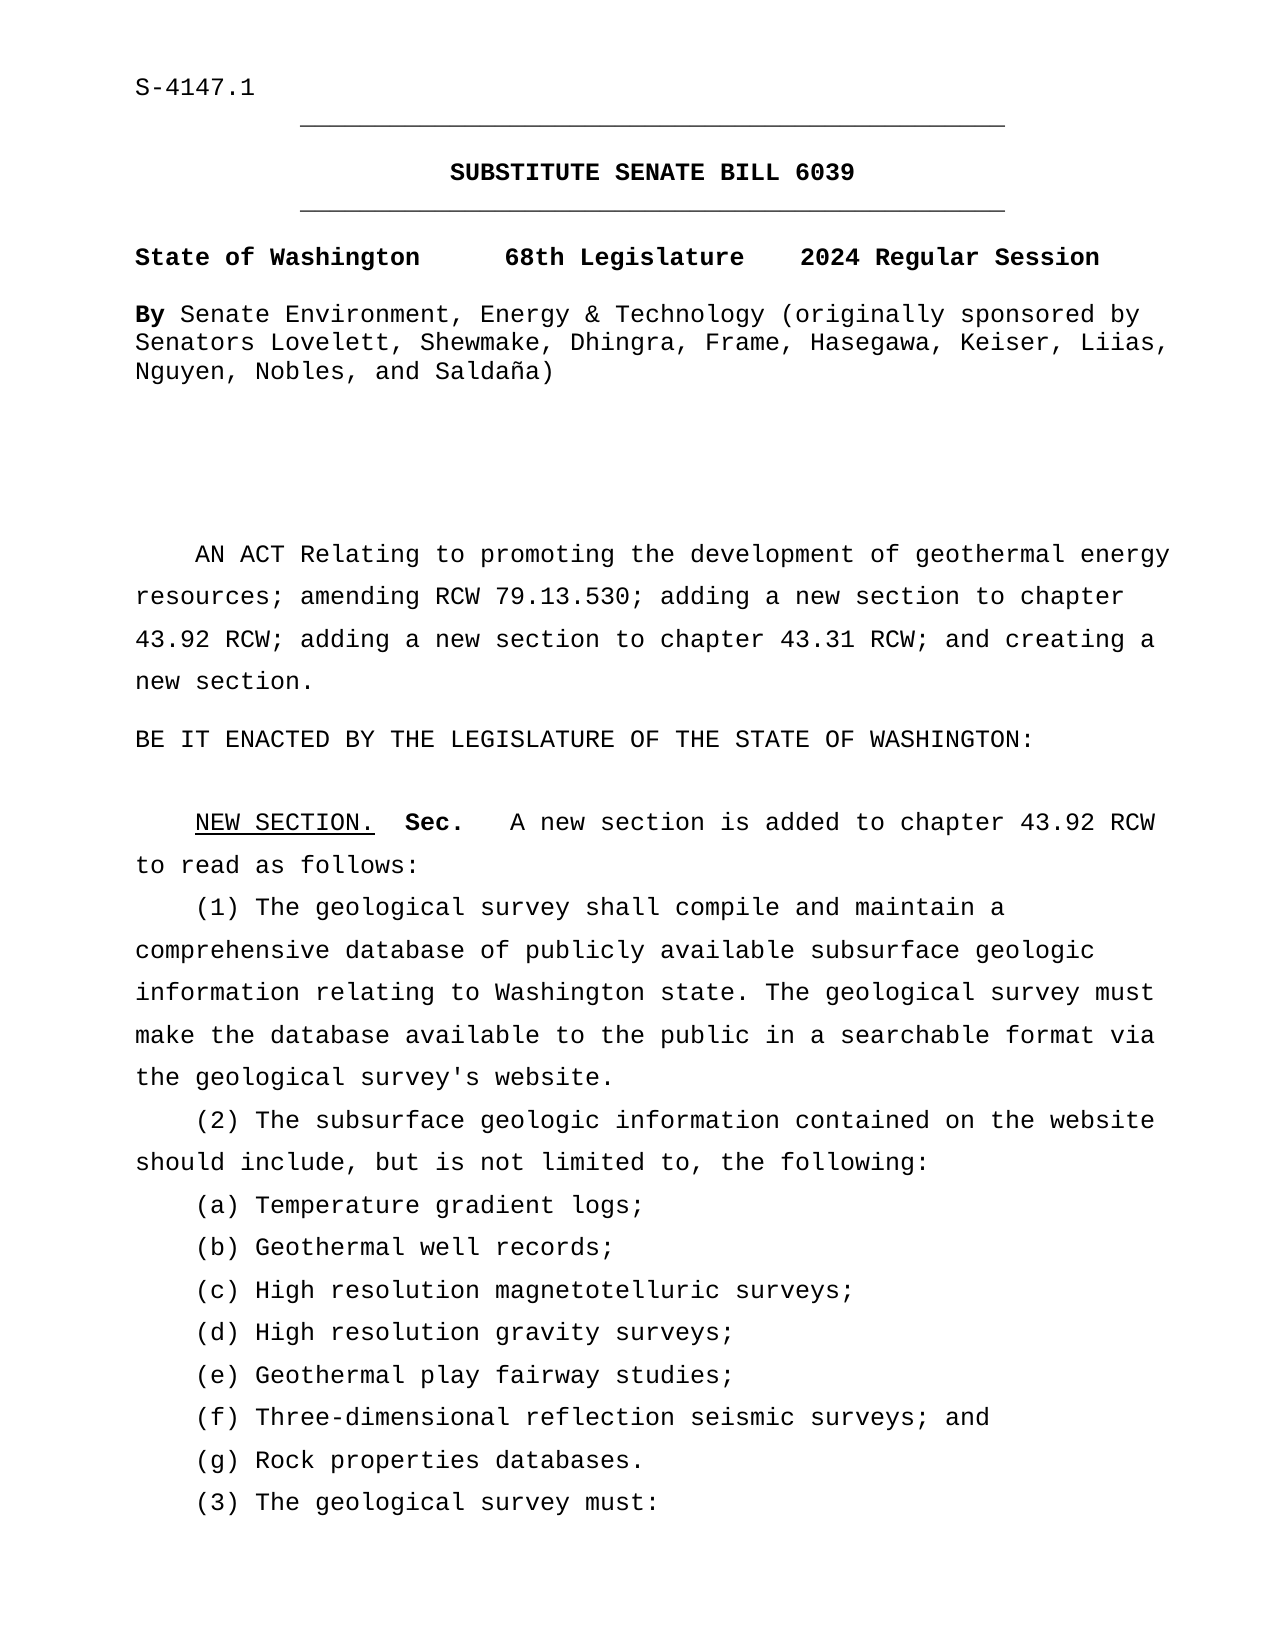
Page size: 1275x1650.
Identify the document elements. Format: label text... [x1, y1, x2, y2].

text SUBSTITUTE SENATE BILL 6039 [135, 160, 1170, 188]
text (g) Rock properties databases. [135, 1434, 1170, 1477]
text NEW SECTION. Sec. A new section is added to chapter 43.92 RCW to read as follows: [135, 797, 1170, 882]
text (1) The geological survey shall compile and maintain a comprehensive database of publicly available subsurface geologic information relating to Washington state. The geological survey must make the database available to the public in a searchable format via the geological survey's website. [135, 882, 1170, 1094]
text (a) Temperature gradient logs; [135, 1179, 1170, 1222]
text (c) High resolution magnetotelluric surveys; [135, 1264, 1170, 1307]
text _______________________________________________ [135, 188, 1170, 217]
text (f) Three-dimensional reflection seismic surveys; and [135, 1392, 1170, 1434]
text (2) The subsurface geologic information contained on the website should include, but is not limited to, the following: [135, 1094, 1170, 1179]
text By Senate Environment, Energy & Technology (originally sponsored by Senators Lovelett, Shewmake, Dhingra, Frame, Hasegawa, Keiser, Liias, Nguyen, Nobles, and Saldaña) [135, 302, 1170, 387]
text (b) Geothermal well records; [135, 1222, 1170, 1264]
text (e) Geothermal play fairway studies; [135, 1349, 1170, 1392]
text (d) High resolution gravity surveys; [135, 1307, 1170, 1349]
text (3) The geological survey must: [135, 1477, 1170, 1519]
text BE IT ENACTED BY THE LEGISLATURE OF THE STATE OF WASHINGTON: [135, 727, 1170, 755]
text State of Washington 68th Legislature 2024 Regular Session [135, 245, 1170, 273]
text _______________________________________________ [135, 103, 1170, 132]
text AN ACT Relating to promoting the development of geothermal energy resources; amending RCW 79.13.530; adding a new section to chapter 43.92 RCW; adding a new section to chapter 43.31 RCW; and creating a new section. [135, 528, 1170, 698]
text S-4147.1 [135, 75, 1170, 103]
